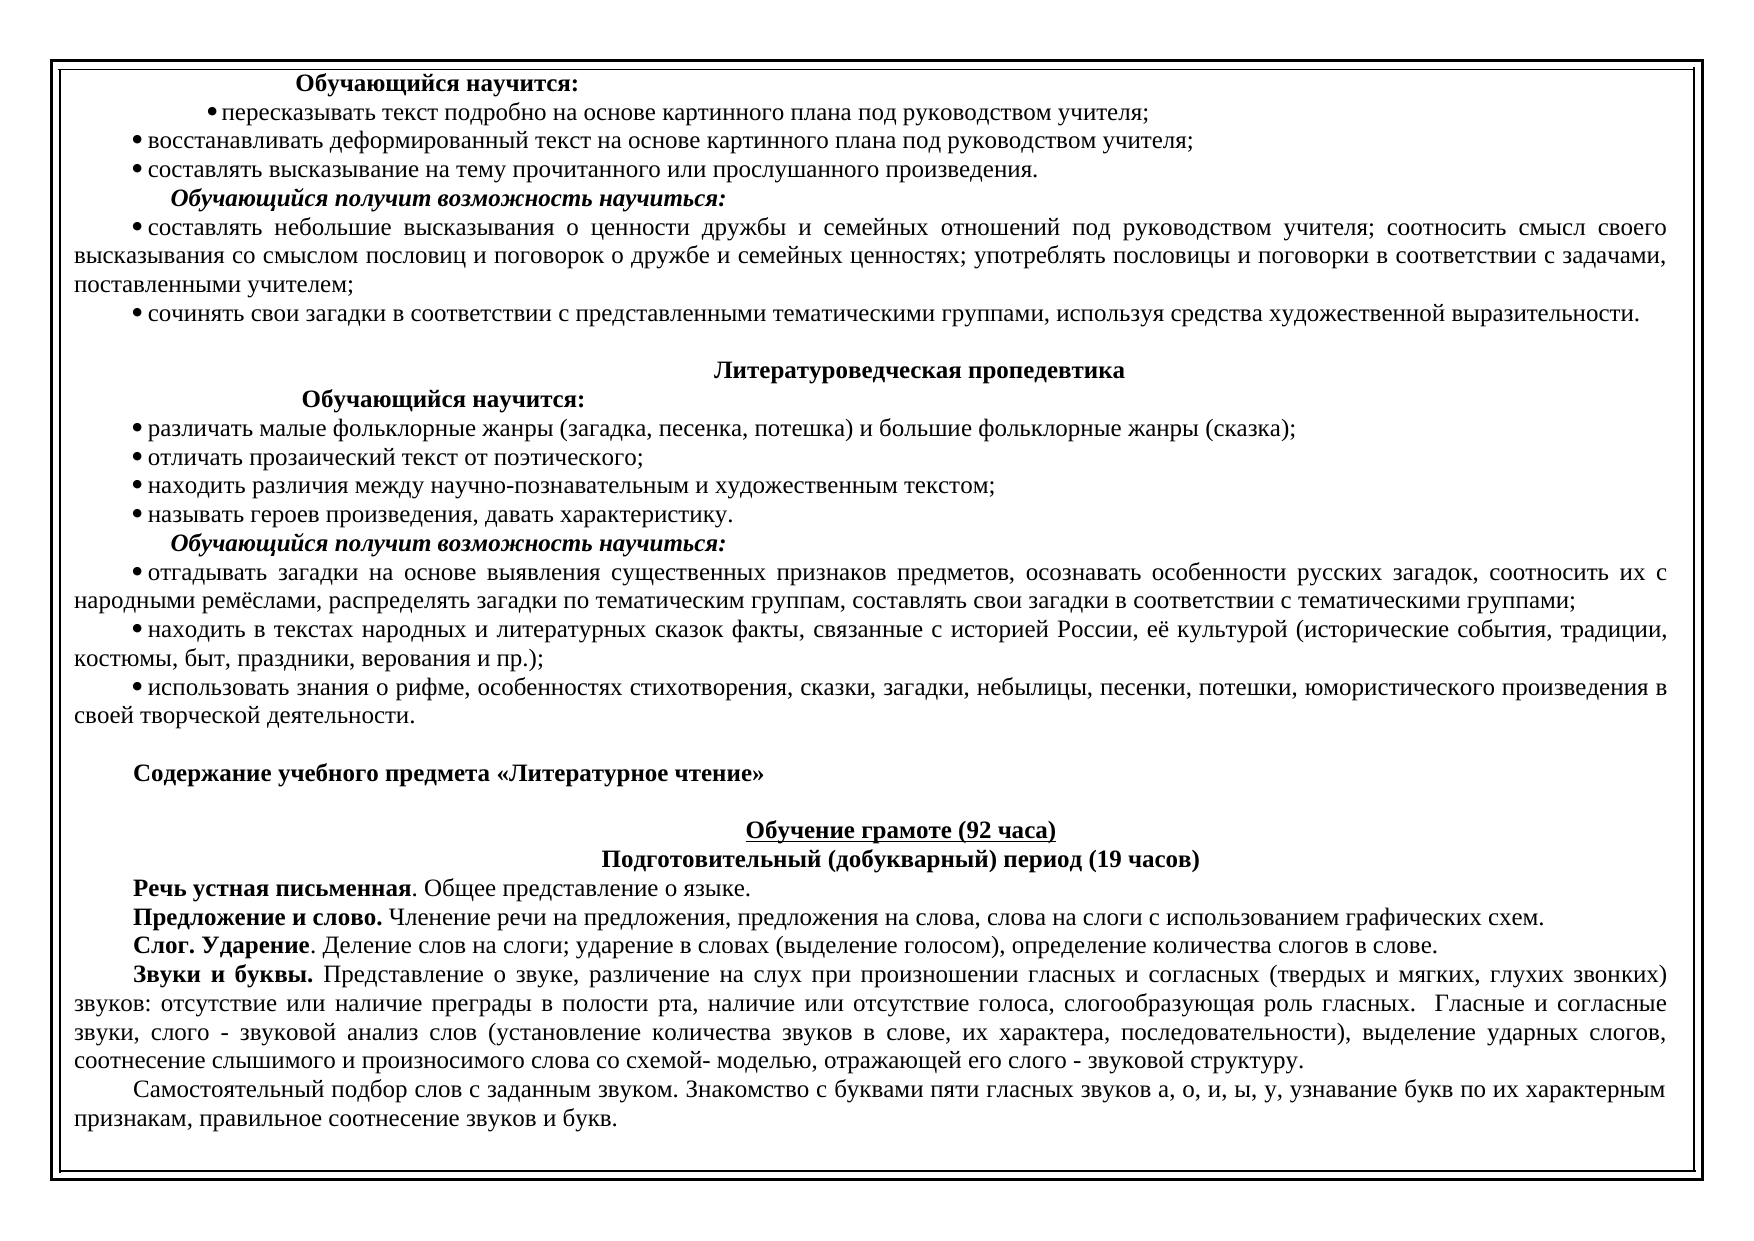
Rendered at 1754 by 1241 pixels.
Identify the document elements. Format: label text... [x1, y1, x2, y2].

list находить различия между научно-познавательным и художественным текстом; [74, 471, 1668, 499]
list Литературоведческая пропедевтика [111, 356, 1668, 384]
list Обучающийся научится: [111, 384, 1668, 413]
list составлять высказывание на тему прочитанного или прослушанного произведения. [74, 154, 1668, 183]
list отличать прозаический текст от поэтического; [74, 442, 1668, 471]
list составлять небольшие высказывания о ценности дружбы и семейных отношений под руководством учителя; соотносить смысл своего высказывания со смыслом пословиц и поговорок о дружбе и семейных ценностях; употреблять пословицы и поговорки в соответствии с задачами, поставленными учителем; [74, 212, 1668, 298]
text Слог. Ударение. Деление слов на слоги; ударение в словах (выделение голосом), определение количества слогов в слове. [74, 931, 1668, 959]
text Содержание учебного предмета «Литературное чтение» [74, 758, 1668, 787]
list Обучающийся получит возможность научиться: [111, 183, 1668, 212]
list отгадывать загадки на основе выявления существенных признаков предметов, осознавать особенности русских загадок, соотносить их с народными ремёслами, распределять загадки по тематическим группам, составлять свои загадки в соответствии с тематическими группами; [74, 557, 1668, 614]
list называть героев произведения, давать характеристику. [74, 499, 1668, 528]
list находить в текстах народных и литературных сказок факты, связанные с историей России, её культурой (исторические события, традиции, костюмы, быт, праздники, верования и пр.); [74, 614, 1668, 672]
text Обучение грамоте (92 часа) [74, 816, 1668, 844]
list Обучающийся научится: [111, 70, 1668, 97]
text Самостоятельный подбор слов с заданным звуком. Знакомство с буквами пяти гласных звуков а, о, и, ы, у, узнавание букв по их характерным признакам, правильное соотнесение звуков и букв. [74, 1074, 1668, 1132]
list пересказывать текст подробно на основе картинного плана под руководством учителя; [149, 97, 1668, 126]
text Звуки и буквы. Представление о звуке, различение на слух при произношении гласных и согласных (твердых и мягких, глухих звонких) звуков: отсутствие или наличие преграды в полости рта, наличие или отсутствие голоса, слогообразующая роль гласных. Гласные и согласные звуки, слого - звуковой анализ слов (установление количества звуков в слове, их характера, последовательности), выделение ударных слогов, соотнесение слышимого и произносимого слова со схемой- моделью, отражающей его слого - звуковой структуру. [74, 959, 1668, 1074]
text Предложение и слово. Членение речи на предложения, предложения на слова, слова на слоги с использованием графических схем. [74, 902, 1668, 931]
list использовать знания о рифме, особенностях стихотворения, сказки, загадки, небылицы, песенки, потешки, юмористического произведения в своей творческой деятельности. [74, 672, 1668, 729]
list сочинять свои загадки в соответствии с представленными тематическими группами, используя средства художественной выразительности. [74, 298, 1668, 327]
list Обучающийся получит возможность научиться: [111, 528, 1668, 557]
list восстанавливать деформированный текст на основе картинного плана под руководством учителя; [74, 126, 1668, 154]
text Речь устная письменная. Общее представление о языке. [74, 873, 1668, 902]
list различать малые фольклорные жанры (загадка, песенка, потешка) и большие фольклорные жанры (сказка); [74, 413, 1668, 442]
text Подготовительный (добукварный) период (19 часов) [74, 844, 1668, 873]
